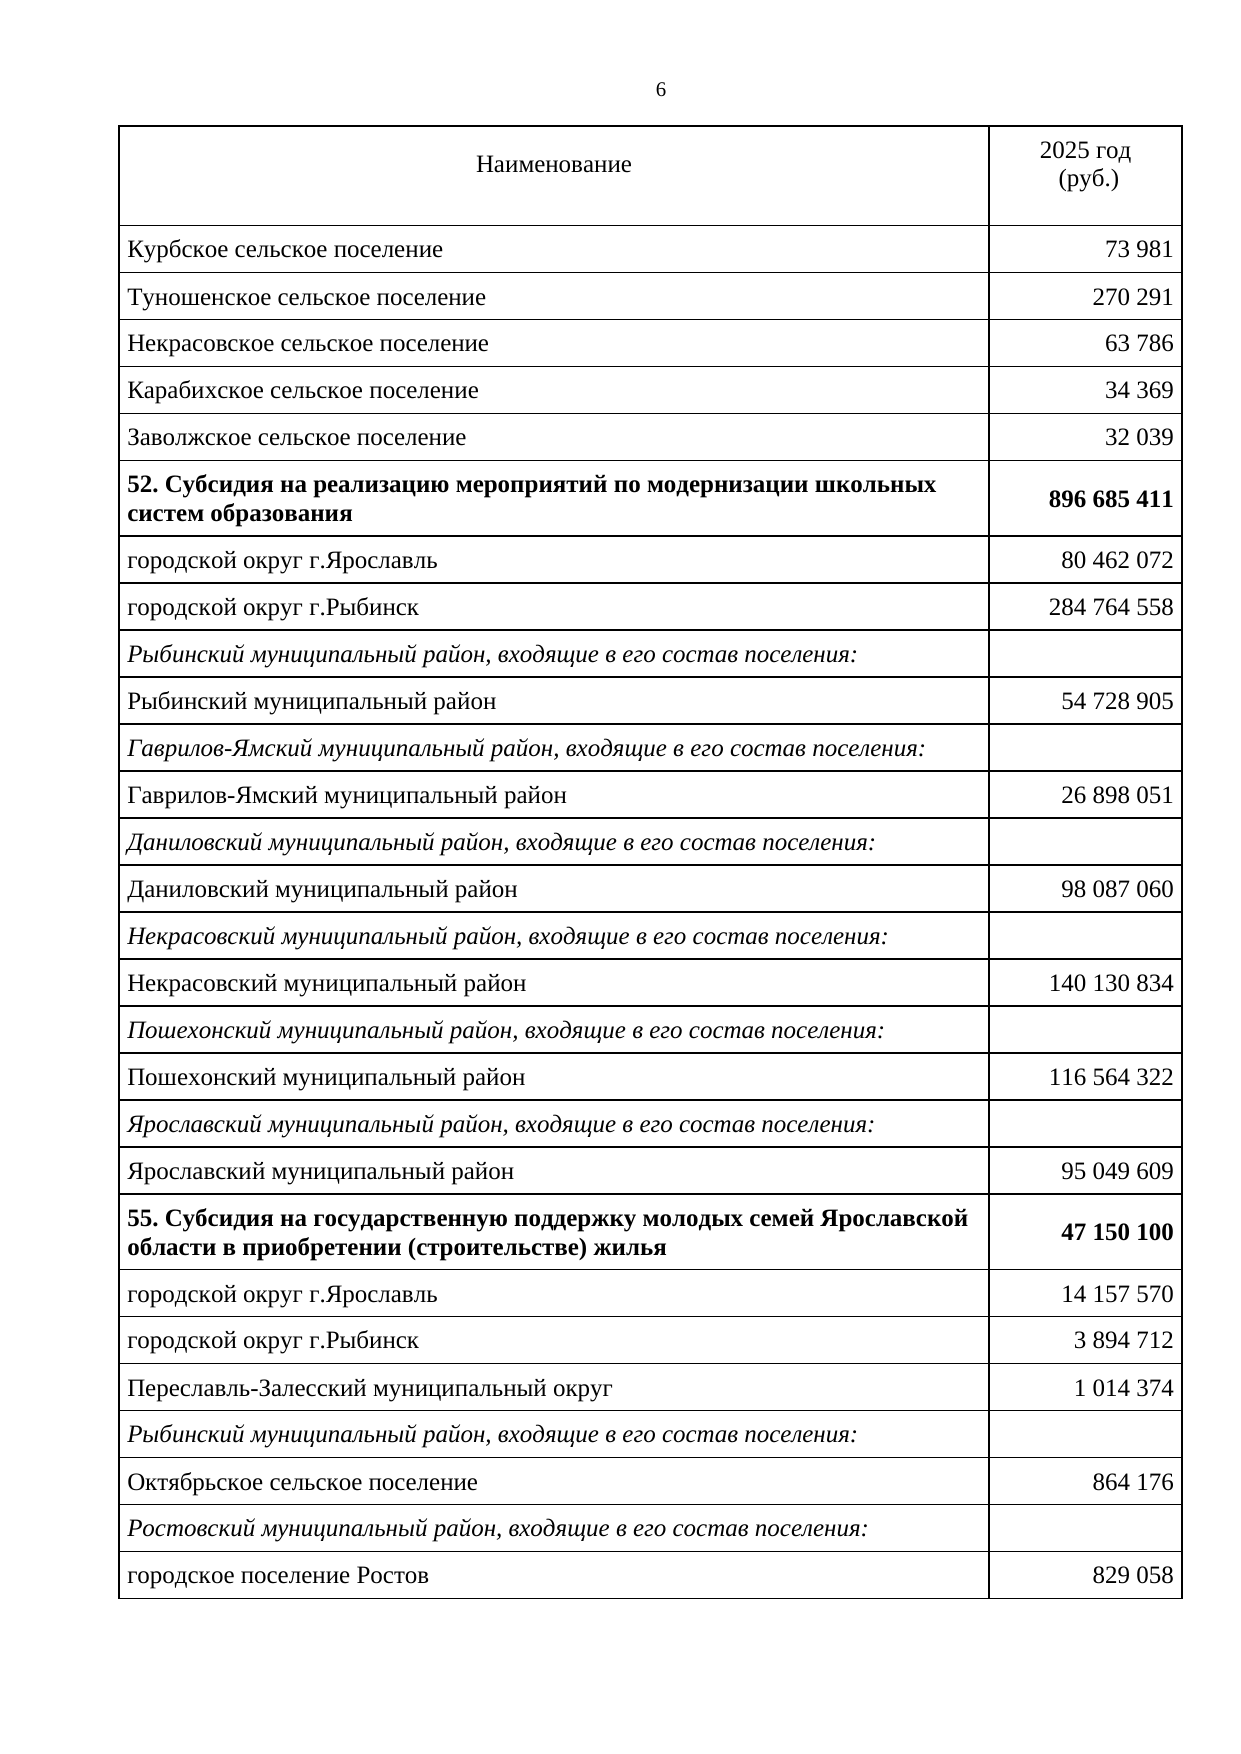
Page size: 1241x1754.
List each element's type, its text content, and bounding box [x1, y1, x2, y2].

table_header Наименование [120, 127, 988, 225]
table_cell 80 462 072 [990, 537, 1181, 582]
table_cell 54 728 905 [990, 678, 1181, 723]
table_cell Гаврилов-Ямский муниципальный район [120, 772, 988, 817]
table_cell [990, 1505, 1181, 1551]
table_cell Карабихское сельское поселение [120, 367, 988, 413]
table_cell [990, 1101, 1181, 1146]
table_cell городской округ г.Рыбинск [120, 1317, 988, 1363]
table_cell 864 176 [990, 1458, 1181, 1504]
table_cell Даниловский муниципальный район [120, 866, 988, 911]
table_cell Пошехонский муниципальный район, входящие в его состав поселения: [120, 1007, 988, 1052]
table_cell [990, 1007, 1181, 1052]
table_cell [990, 819, 1181, 864]
table_cell Некрасовский муниципальный район [120, 960, 988, 1005]
table_cell Некрасовский муниципальный район, входящие в его состав поселения: [120, 913, 988, 958]
table_cell 3 894 712 [990, 1317, 1181, 1363]
table_cell Даниловский муниципальный район, входящие в его состав поселения: [120, 819, 988, 864]
table_cell Гаврилов-Ямский муниципальный район, входящие в его состав поселения: [120, 725, 988, 770]
table_cell 47 150 100 [990, 1195, 1181, 1269]
table_cell 14 157 570 [990, 1270, 1181, 1316]
table_cell 98 087 060 [990, 866, 1181, 911]
table_cell Ростовский муниципальный район, входящие в его состав поселения: [120, 1505, 988, 1551]
table_cell городское поселение Ростов [120, 1552, 988, 1598]
table_cell Рыбинский муниципальный район, входящие в его состав поселения: [120, 1411, 988, 1457]
table_header 2025 год (руб.) [990, 127, 1181, 225]
table_cell Рыбинский муниципальный район [120, 678, 988, 723]
table_cell городской округ г.Ярославль [120, 537, 988, 582]
table_cell 26 898 051 [990, 772, 1181, 817]
table_cell [990, 725, 1181, 770]
table_cell Октябрьское сельское поселение [120, 1458, 988, 1504]
table_cell 116 564 322 [990, 1054, 1181, 1099]
table_cell 1 014 374 [990, 1364, 1181, 1410]
table_cell 34 369 [990, 367, 1181, 413]
table_cell 829 058 [990, 1552, 1181, 1598]
table_cell [990, 913, 1181, 958]
table_cell 896 685 411 [990, 461, 1181, 535]
table_cell [990, 1411, 1181, 1457]
table_cell городской округ г.Ярославль [120, 1270, 988, 1316]
table_cell 63 786 [990, 320, 1181, 366]
table_cell 55. Субсидия на государственную поддержку молодых семей Ярославской области в приобретении (строительстве) жилья [120, 1195, 988, 1269]
table_cell [990, 631, 1181, 676]
table_cell Заволжское сельское поселение [120, 414, 988, 459]
table_cell Курбское сельское поселение [120, 226, 988, 272]
table_cell 73 981 [990, 226, 1181, 272]
table_cell 284 764 558 [990, 584, 1181, 629]
table_cell Туношенское сельское поселение [120, 273, 988, 319]
table_cell городской округ г.Рыбинск [120, 584, 988, 629]
table_cell Ярославский муниципальный район, входящие в его состав поселения: [120, 1101, 988, 1146]
table_cell Пошехонский муниципальный район [120, 1054, 988, 1099]
table_cell 52. Субсидия на реализацию мероприятий по модернизации школьных систем образования [120, 461, 988, 535]
table_cell 32 039 [990, 414, 1181, 459]
table_cell Ярославский муниципальный район [120, 1148, 988, 1193]
table_cell Рыбинский муниципальный район, входящие в его состав поселения: [120, 631, 988, 676]
table_cell 140 130 834 [990, 960, 1181, 1005]
table_cell 270 291 [990, 273, 1181, 319]
table_cell Некрасовское сельское поселение [120, 320, 988, 366]
table_cell Переславль-Залесский муниципальный округ [120, 1364, 988, 1410]
table_cell 95 049 609 [990, 1148, 1181, 1193]
